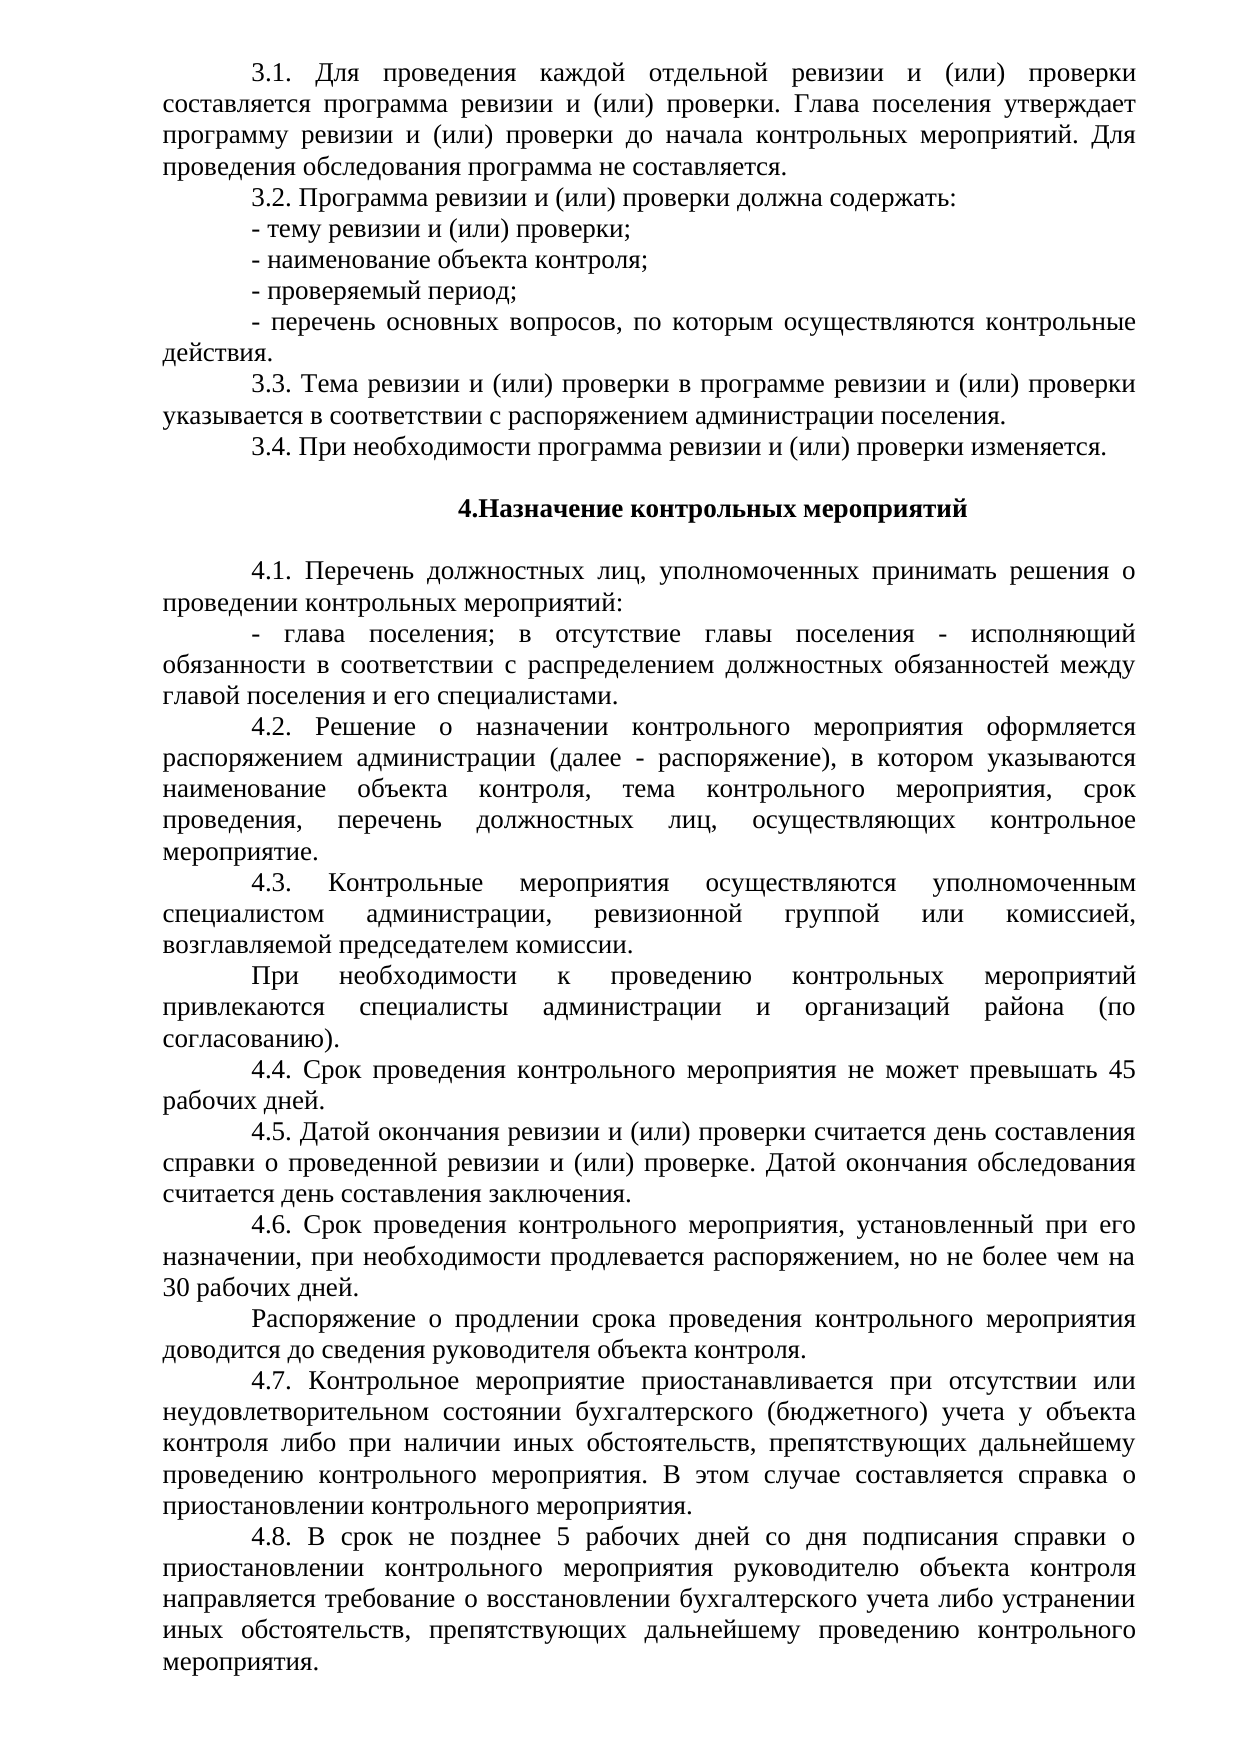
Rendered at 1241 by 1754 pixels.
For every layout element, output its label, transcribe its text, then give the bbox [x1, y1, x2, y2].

text Распоряжение о продлении срока проведения контрольного мероприятия доводится до сведения руководителя объекта контроля. [162, 1302, 1137, 1364]
text 4.6. Срок проведения контрольного мероприятия, установленный при его назначении, при необходимости продлевается распоряжением, но не более чем на 30 рабочих дней. [162, 1208, 1137, 1302]
text 3.3. Тема ревизии и (или) проверки в программе ревизии и (или) проверки указывается в соответствии с распоряжением администрации поселения. [162, 368, 1137, 430]
text - тему ревизии и (или) проверки; [162, 212, 1137, 243]
text При необходимости к проведению контрольных мероприятий привлекаются специалисты администрации и организаций района (по согласованию). [162, 959, 1137, 1053]
text 4.3. Контрольные мероприятия осуществляются уполномоченным специалистом администрации, ревизионной группой или комиссией, возглавляемой председателем комиссии. [162, 866, 1137, 959]
text 3.4. При необходимости программа ревизии и (или) проверки изменяется. [162, 430, 1137, 461]
text - глава поселения; в отсутствие главы поселения - исполняющий обязанности в соответствии с распределением должностных обязанностей между главой поселения и его специалистами. [162, 617, 1137, 710]
text 4.5. Датой окончания ревизии и (или) проверки считается день составления справки о проведенной ревизии и (или) проверке. Датой окончания обследования считается день составления заключения. [162, 1115, 1137, 1208]
text 4.1. Перечень должностных лиц, уполномоченных принимать решения о проведении контрольных мероприятий: [162, 554, 1137, 617]
text - перечень основных вопросов, по которым осуществляются контрольные действия. [162, 305, 1137, 368]
text 3.1. Для проведения каждой отдельной ревизии и (или) проверки составляется программа ревизии и (или) проверки. Глава поселения утверждает программу ревизии и (или) проверки до начала контрольных мероприятий. Для проведения обследования программа не составляется. [162, 56, 1137, 181]
text 3.2. Программа ревизии и (или) проверки должна содержать: [162, 181, 1137, 212]
text 4.Назначение контрольных мероприятий [200, 492, 1137, 523]
text - проверяемый период; [162, 274, 1137, 305]
text 4.4. Срок проведения контрольного мероприятия не может превышать 45 рабочих дней. [162, 1053, 1137, 1115]
text - наименование объекта контроля; [162, 243, 1137, 274]
text 4.8. В срок не позднее 5 рабочих дней со дня подписания справки о приостановлении контрольного мероприятия руководителю объекта контроля направляется требование о восстановлении бухгалтерского учета либо устранении иных обстоятельств, препятствующих дальнейшему проведению контрольного мероприятия. [162, 1520, 1137, 1676]
text 4.7. Контрольное мероприятие приостанавливается при отсутствии или неудовлетворительном состоянии бухгалтерского (бюджетного) учета у объекта контроля либо при наличии иных обстоятельств, препятствующих дальнейшему проведению контрольного мероприятия. В этом случае составляется справка о приостановлении контрольного мероприятия. [162, 1364, 1137, 1520]
text 4.2. Решение о назначении контрольного мероприятия оформляется распоряжением администрации (далее - распоряжение), в котором указываются наименование объекта контроля, тема контрольного мероприятия, срок проведения, перечень должностных лиц, осуществляющих контрольное мероприятие. [162, 710, 1137, 866]
